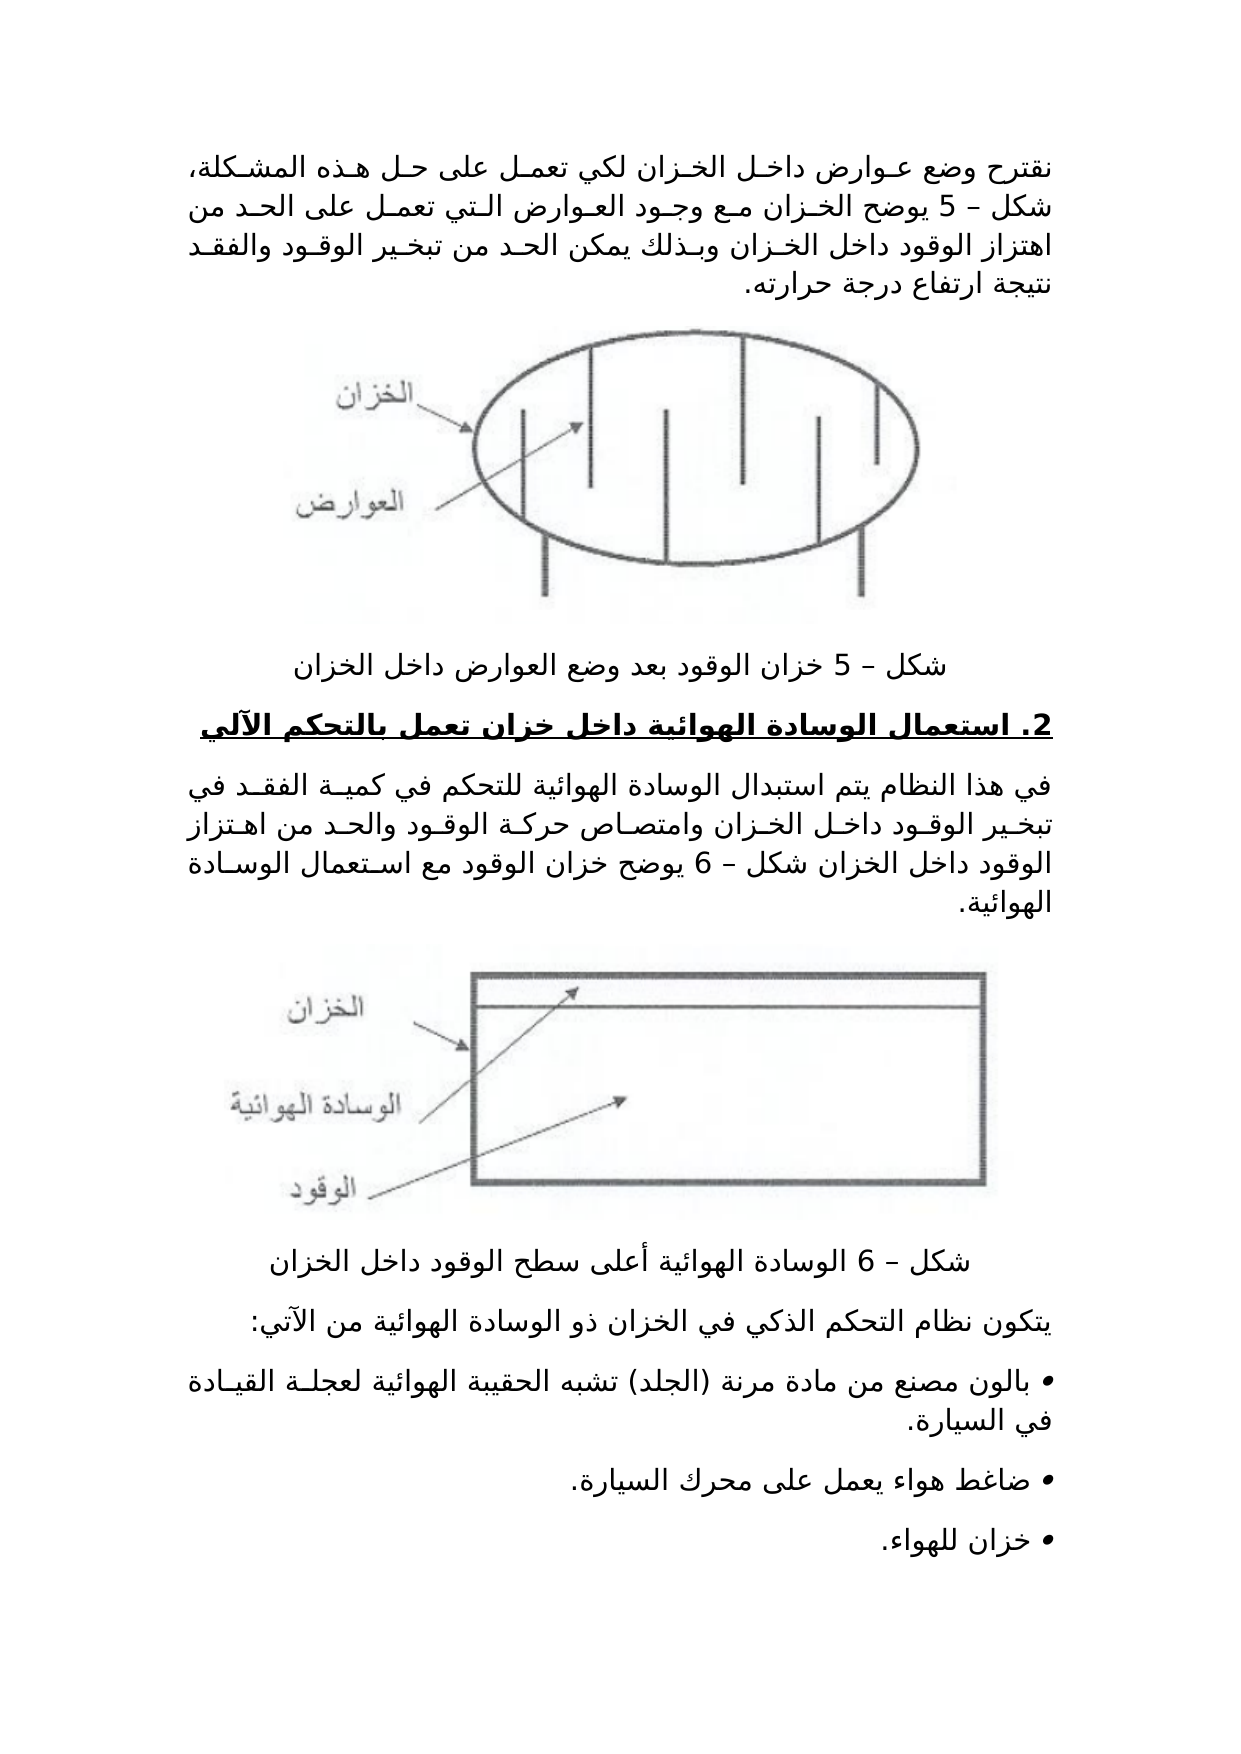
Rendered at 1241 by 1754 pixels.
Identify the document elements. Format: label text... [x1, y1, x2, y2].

picture [223, 944, 1017, 1220]
text ضاغط هواء يعمل على محرك السيارة. [187, 1463, 1053, 1497]
text بالون مصنع من مادة مرنة (الجلد) تشبه الحقيبة الهوائية لعجلة القيادة في السيارة. [187, 1364, 1053, 1437]
text 2. استعمال الوسادة الهوائية داخل خزان تعمل بالتحكم الآلي [187, 708, 1053, 742]
text يتكون نظام التحكم الذكي في الخزان ذو الوسادة الهوائية من الآتي: [187, 1304, 1053, 1338]
text شكل – 6 الوسادة الهوائية أعلى سطح الوقود داخل الخزان [187, 1245, 1053, 1279]
text شكل – 5 خزان الوقود بعد وضع العوارض داخل الخزان [187, 648, 1053, 682]
text نقترح وضع عوارض داخل الخزان لكي تعمل على حل هذه المشكلة، شكل – 5 يوضح الخزان مع وجود العوارض التي تعمل على الحد من اهتزاز الوقود داخل الخزان وبذلك يمكن الحد من تبخير الوقود والفقد نتيجة ارتفاع درجة حرارته. [187, 150, 1053, 301]
text في هذا النظام يتم استبدال الوسادة الهوائية للتحكم في كمية الفقد في تبخير الوقود داخل الخزان وامتصاص حركة الوقود والحد من اهتزاز الوقود داخل الخزان شكل – 6 يوضح خزان الوقود مع استعمال الوسادة الهوائية. [187, 768, 1053, 919]
text خزان للهواء. [187, 1523, 1053, 1557]
picture [283, 326, 957, 624]
